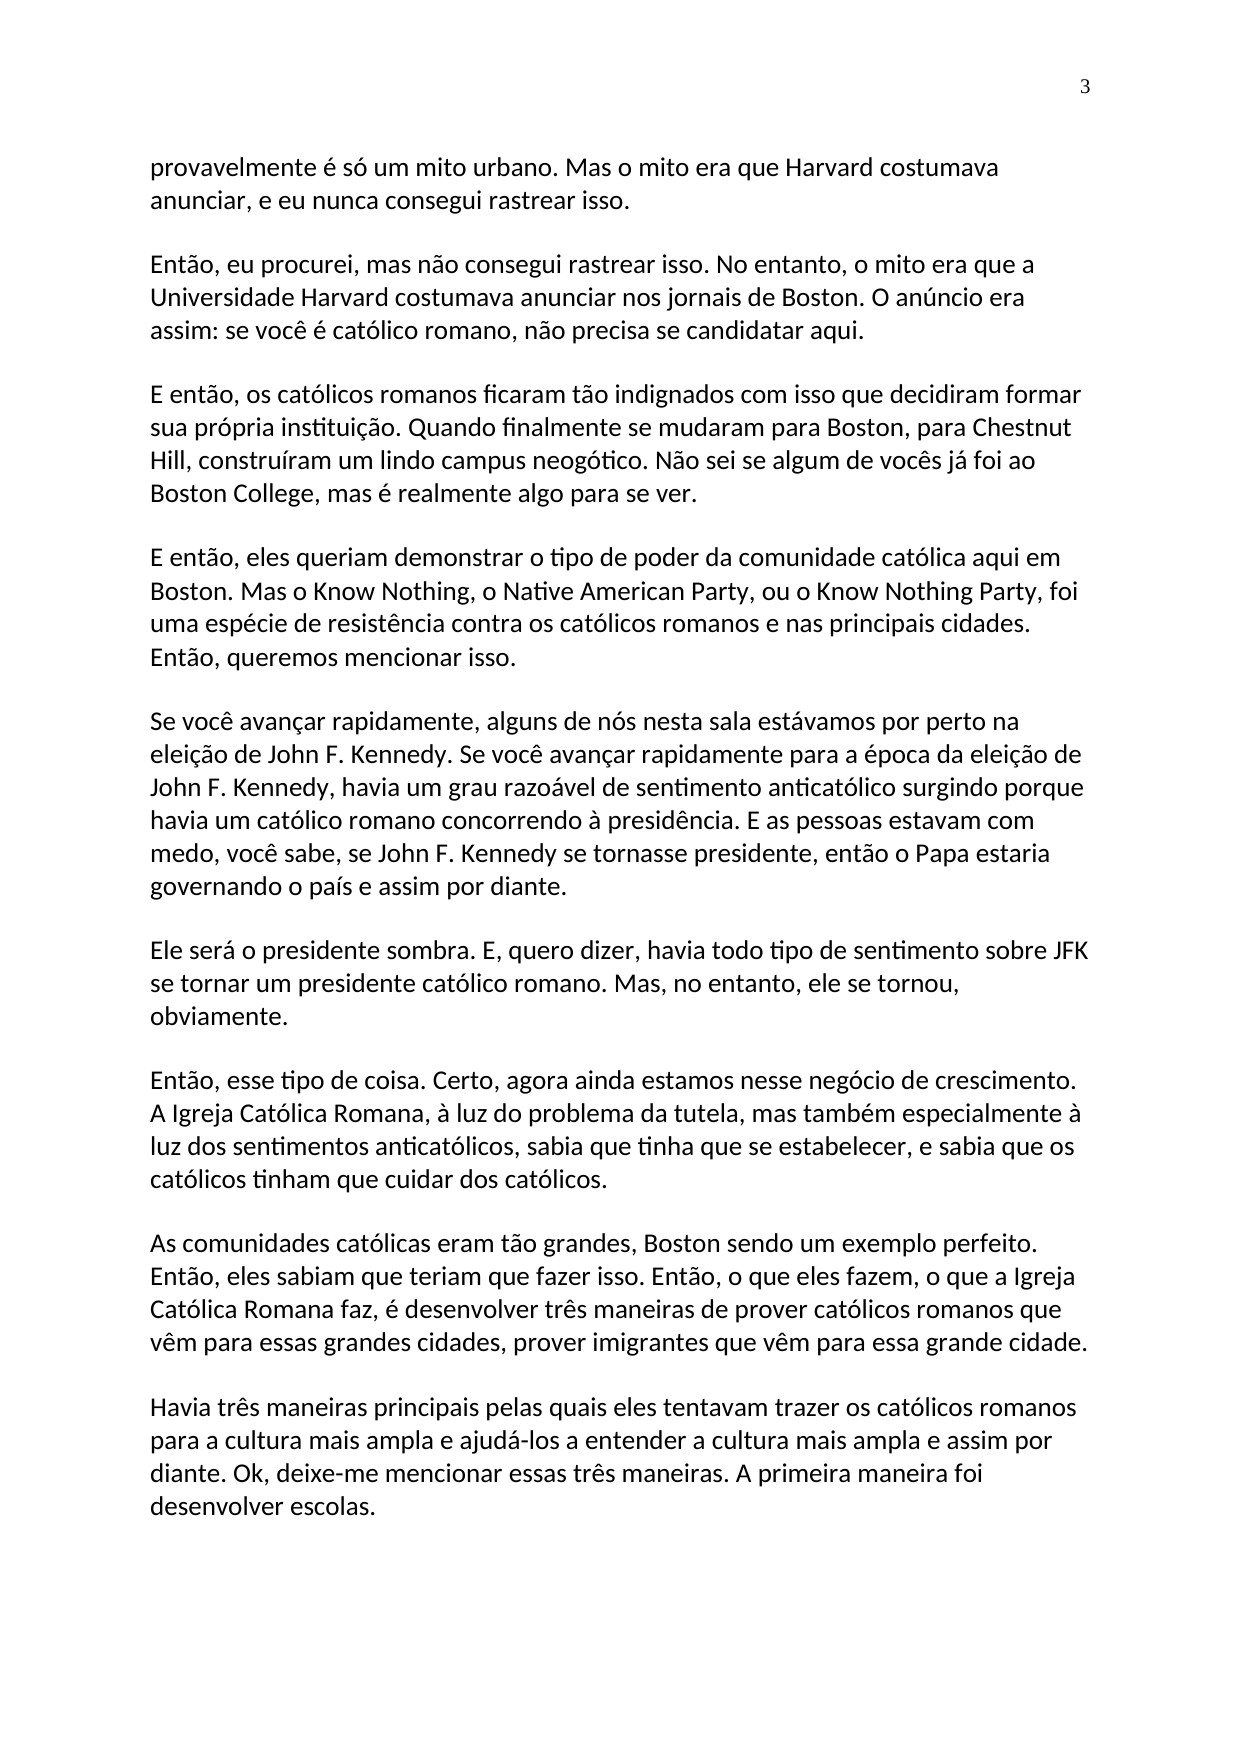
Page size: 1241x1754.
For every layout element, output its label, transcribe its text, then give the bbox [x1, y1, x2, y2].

text Então, esse tipo de coisa. Certo, agora ainda estamos nesse negócio de crescimento. A Igreja Católica Romana, à luz do problema da tutela, mas também especialmente à luz dos sentimentos anticatólicos, sabia que tinha que se estabelecer, e sabia que os católicos tinham que cuidar dos católicos. [150, 1063, 1090, 1195]
text Se você avançar rapidamente, alguns de nós nesta sala estávamos por perto na eleição de John F. Kennedy. Se você avançar rapidamente para a época da eleição de John F. Kennedy, havia um grau razoável de sentimento anticatólico surgindo porque havia um católico romano concorrendo à presidência. E as pessoas estavam com medo, você sabe, se John F. Kennedy se tornasse presidente, então o Papa estaria governando o país e assim por diante. [150, 704, 1090, 902]
text E então, eles queriam demonstrar o tipo de poder da comunidade católica aqui em Boston. Mas o Know Nothing, o Native American Party, ou o Know Nothing Party, foi uma espécie de resistência contra os católicos romanos e nas principais cidades. Então, queremos mencionar isso. [150, 541, 1090, 673]
text Havia três maneiras principais pelas quais eles tentavam trazer os católicos romanos para a cultura mais ampla e ajudá-los a entender a cultura mais ampla e assim por diante. Ok, deixe-me mencionar essas três maneiras. A primeira maneira foi desenvolver escolas. [150, 1390, 1090, 1522]
text Ele será o presidente sombra. E, quero dizer, havia todo tipo de sentimento sobre JFK se tornar um presidente católico romano. Mas, no entanto, ele se tornou, obviamente. [150, 933, 1090, 1032]
text E então, os católicos romanos ficaram tão indignados com isso que decidiram formar sua própria instituição. Quando finalmente se mudaram para Boston, para Chestnut Hill, construíram um lindo campus neogótico. Não sei se algum de vocês já foi ao Boston College, mas é realmente algo para se ver. [150, 377, 1090, 509]
text As comunidades católicas eram tão grandes, Boston sendo um exemplo perfeito. Então, eles sabiam que teriam que fazer isso. Então, o que eles fazem, o que a Igreja Católica Romana faz, é desenvolver três maneiras de prover católicos romanos que vêm para essas grandes cidades, prover imigrantes que vêm para essa grande cidade. [150, 1227, 1090, 1359]
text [150, 150, 1090, 216]
text Então, eu procurei, mas não consegui rastrear isso. No entanto, o mito era que a Universidade Harvard costumava anunciar nos jornais de Boston. O anúncio era assim: se você é católico romano, não precisa se candidatar aqui. [150, 247, 1090, 346]
